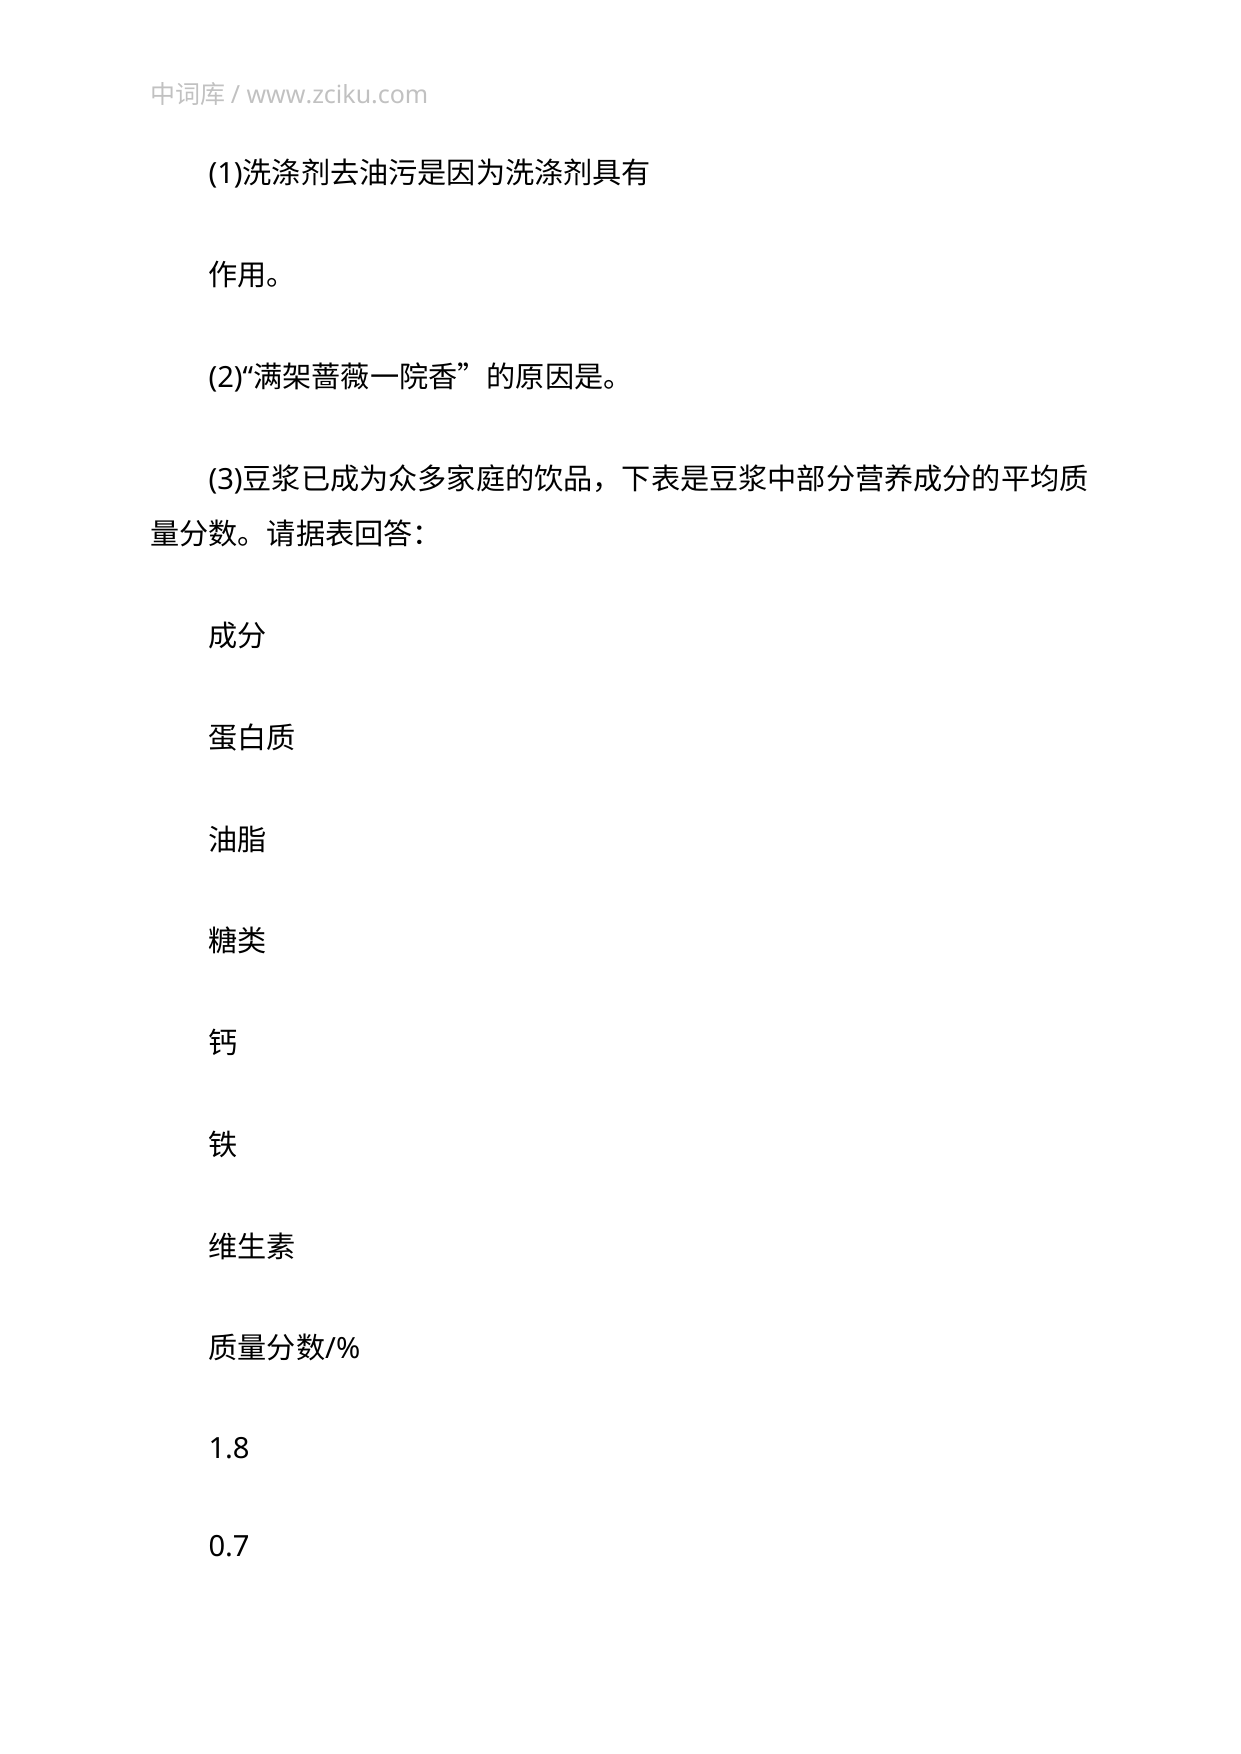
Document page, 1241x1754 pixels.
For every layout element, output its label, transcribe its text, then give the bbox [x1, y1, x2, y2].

text 糖类 [150, 918, 1090, 960]
text (1)洗涤剂去油污是因为洗涤剂具有 [150, 150, 1090, 192]
text (3)豆浆已成为众多家庭的饮品，下表是豆浆中部分营养成分的平均质量分数。请据表回答： [150, 456, 1090, 553]
text 成分 [150, 612, 1090, 655]
text 铁 [150, 1121, 1090, 1164]
text 1.8 [150, 1427, 1090, 1467]
text 0.7 [150, 1525, 1090, 1565]
text 作用。 [150, 252, 1090, 294]
text 钙 [150, 1019, 1090, 1062]
text 质量分数/% [150, 1325, 1090, 1367]
text 维生素 [150, 1223, 1090, 1265]
text (2)“满架蔷薇一院香”的原因是。 [150, 354, 1090, 396]
text 油脂 [150, 816, 1090, 858]
text 蛋白质 [150, 714, 1090, 757]
